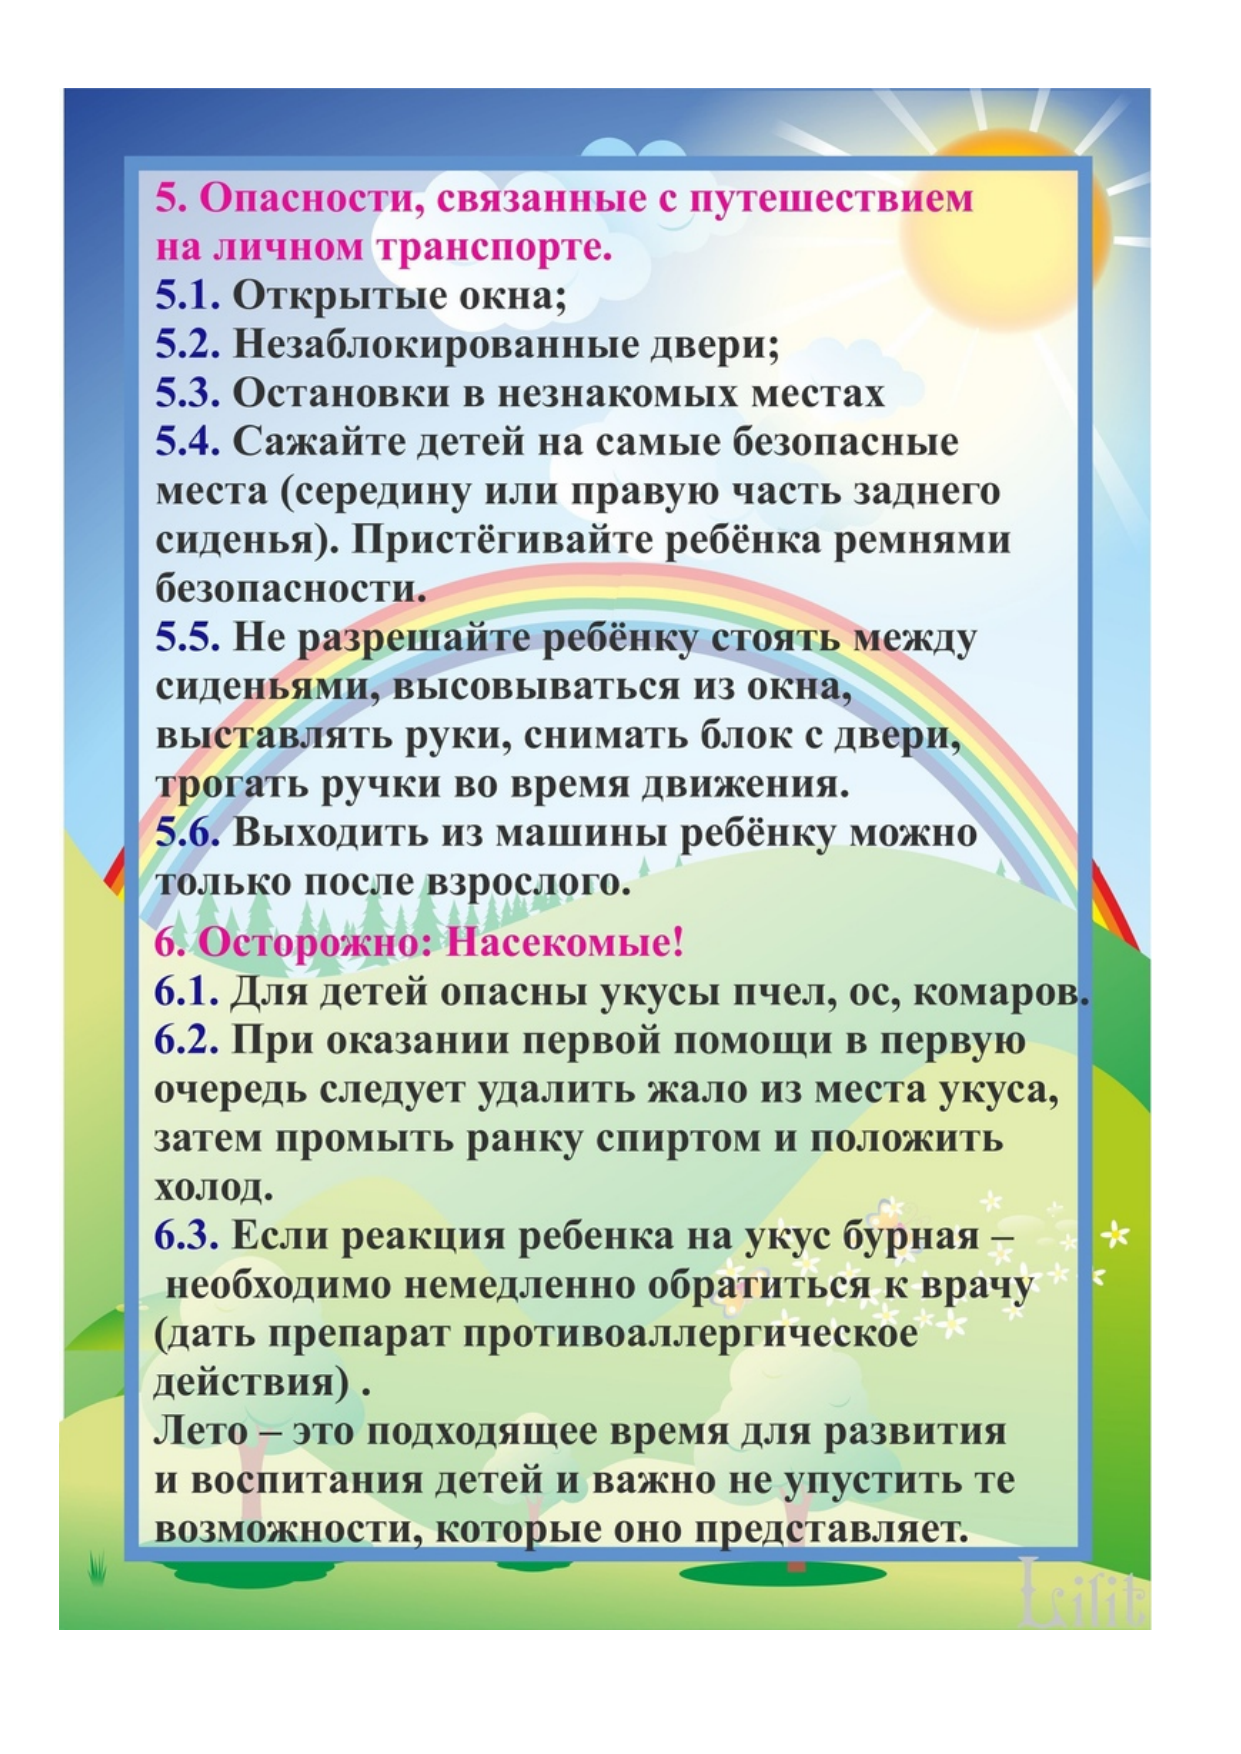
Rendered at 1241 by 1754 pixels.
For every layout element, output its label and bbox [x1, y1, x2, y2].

picture [59, 88, 1152, 1630]
